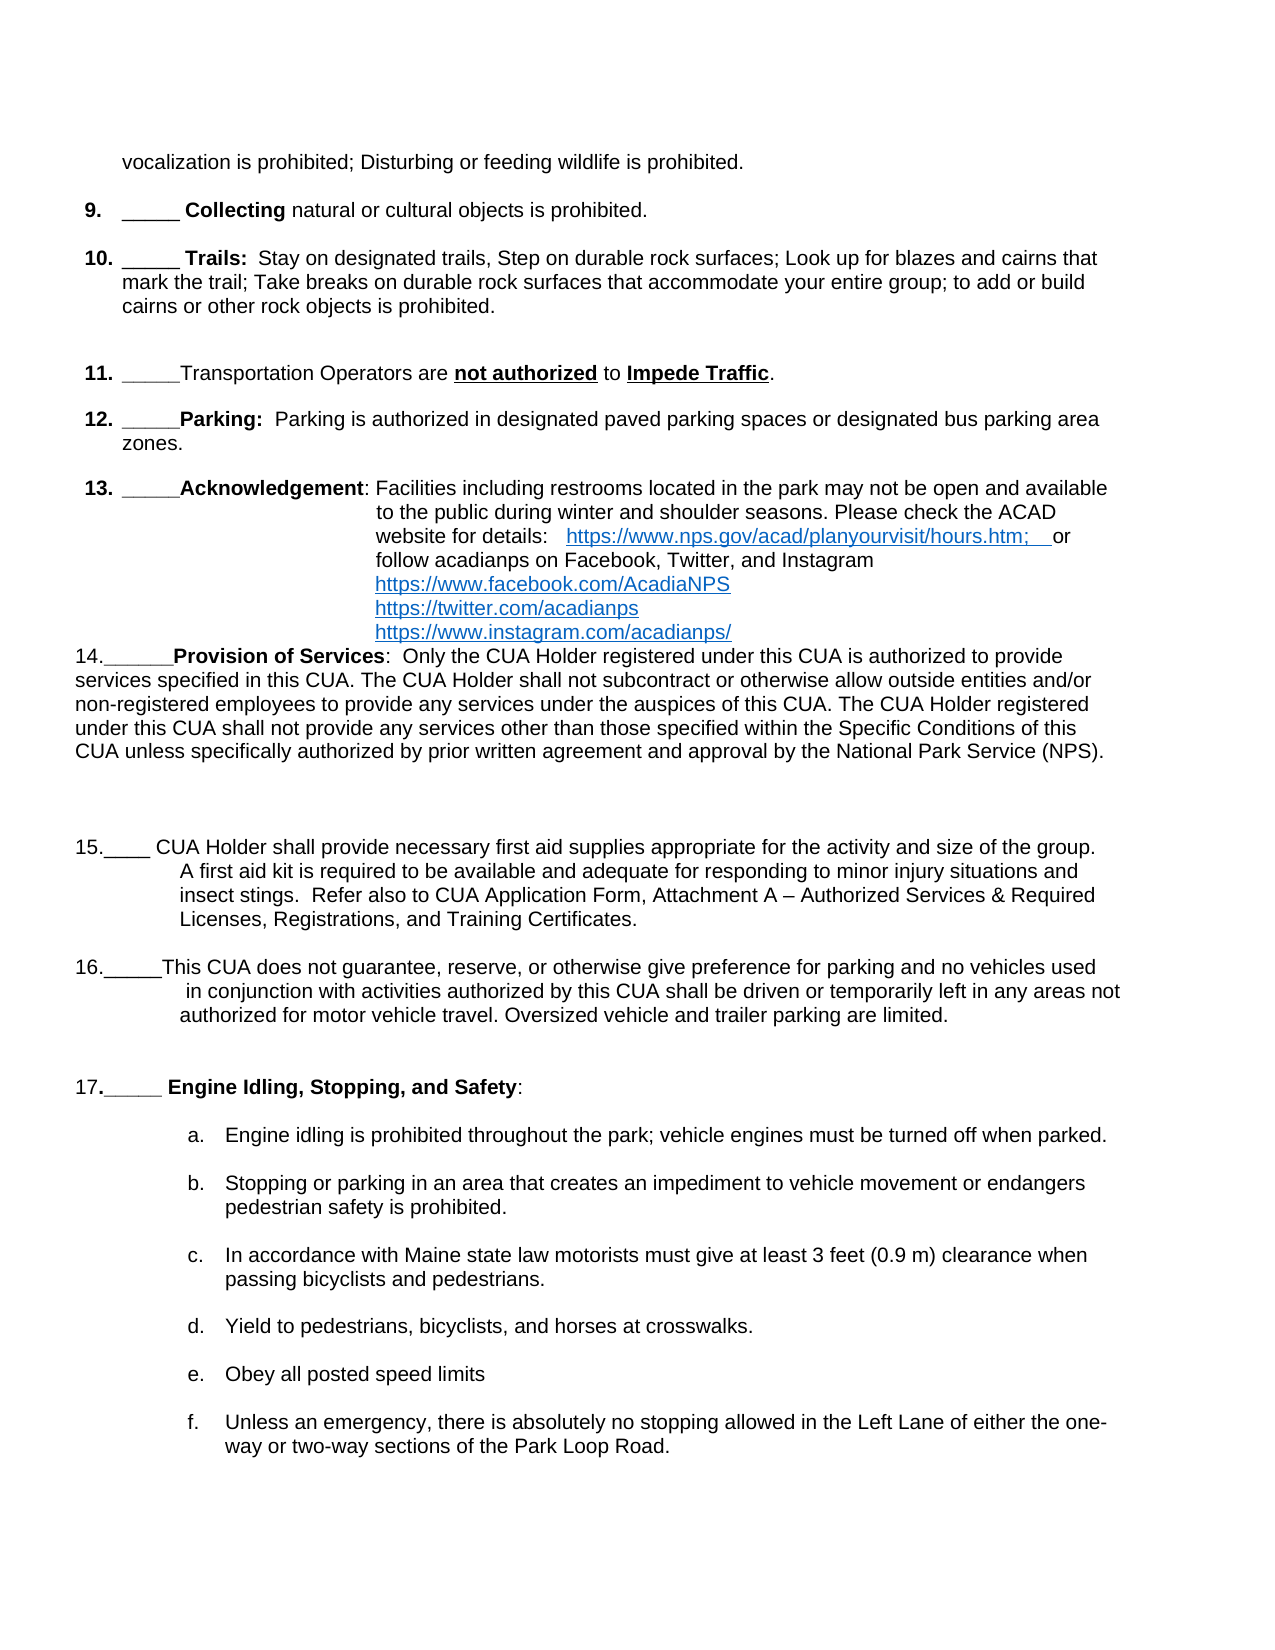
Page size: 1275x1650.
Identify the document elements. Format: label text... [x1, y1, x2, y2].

text 17._____ Engine Idling, Stopping, and Safety: [75, 1075, 1125, 1099]
text insect stings. Refer also to CUA Application Form, Attachment A – Authorized Services & Required [122, 883, 1125, 907]
text Licenses, Registrations, and Training Certificates. [122, 907, 1125, 931]
text 15.____ CUA Holder shall provide necessary first aid supplies appropriate for the activity and size of the group. [75, 835, 1125, 859]
list _____ Trails: Stay on designated trails, Step on durable rock surfaces; Look up for blazes and cairns that [84, 246, 1125, 270]
text in conjunction with activities authorized by this CUA shall be driven or temporarily left in any areas not [122, 979, 1125, 1003]
list Obey all posted speed limits [187, 1362, 1125, 1386]
text https://twitter.com/acadianps [375, 596, 1125, 619]
text A first aid kit is required to be available and adequate for responding to minor injury situations and [122, 859, 1125, 883]
list _____Transportation Operators are not authorized to Impede Traffic. [84, 361, 1125, 385]
list Stopping or parking in an area that creates an impediment to vehicle movement or endangers pedestrian safety is prohibited. [187, 1171, 1125, 1218]
text website for details: https://www.nps.gov/acad/planyourvisit/hours.htm; or [122, 524, 1125, 548]
text 14.______Provision of Services: Only the CUA Holder registered under this CUA is authorized to provide services specified in this CUA. The CUA Holder shall not subcontract or otherwise allow outside entities and/or non-registered employees to provide any services under the auspices of this CUA. The CUA Holder registered under this CUA shall not provide any services other than those specified within the Specific Conditions of this CUA unless specifically authorized by prior written agreement and approval by the National Park Service (NPS). [75, 643, 1125, 763]
list Engine idling is prohibited throughout the park; vehicle engines must be turned off when parked. [187, 1123, 1125, 1147]
text to the public during winter and shoulder seasons. Please check the ACAD [122, 500, 1125, 524]
list _____ Collecting natural or cultural objects is prohibited. [84, 198, 1125, 222]
list In accordance with Maine state law motorists must give at least 3 feet (0.9 m) clearance when passing bicyclists and pedestrians. [187, 1242, 1125, 1290]
list _____Acknowledgement: Facilities including restrooms located in the park may not be open and available [84, 476, 1125, 500]
text 16._____This CUA does not guarantee, reserve, or otherwise give preference for parking and no vehicles used [75, 955, 1125, 979]
text follow acadianps on Facebook, Twitter, and Instagram [122, 548, 1125, 572]
list Yield to pedestrians, bicyclists, and horses at crosswalks. [187, 1314, 1125, 1338]
text https://www.instagram.com/acadianps/ [375, 619, 1125, 643]
text mark the trail; Take breaks on durable rock surfaces that accommodate your entire group; to add or build cairns or other rock objects is prohibited. [122, 270, 1125, 318]
text authorized for motor vehicle travel. Oversized vehicle and trailer parking are limited. [122, 1003, 1125, 1027]
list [84, 150, 1125, 174]
list Unless an emergency, there is absolutely no stopping allowed in the Left Lane of either the one-way or two-way sections of the Park Loop Road. [187, 1410, 1125, 1458]
text https://www.facebook.com/AcadiaNPS [375, 572, 1125, 596]
list _____Parking: Parking is authorized in designated paved parking spaces or designated bus parking area zones. [84, 406, 1125, 454]
